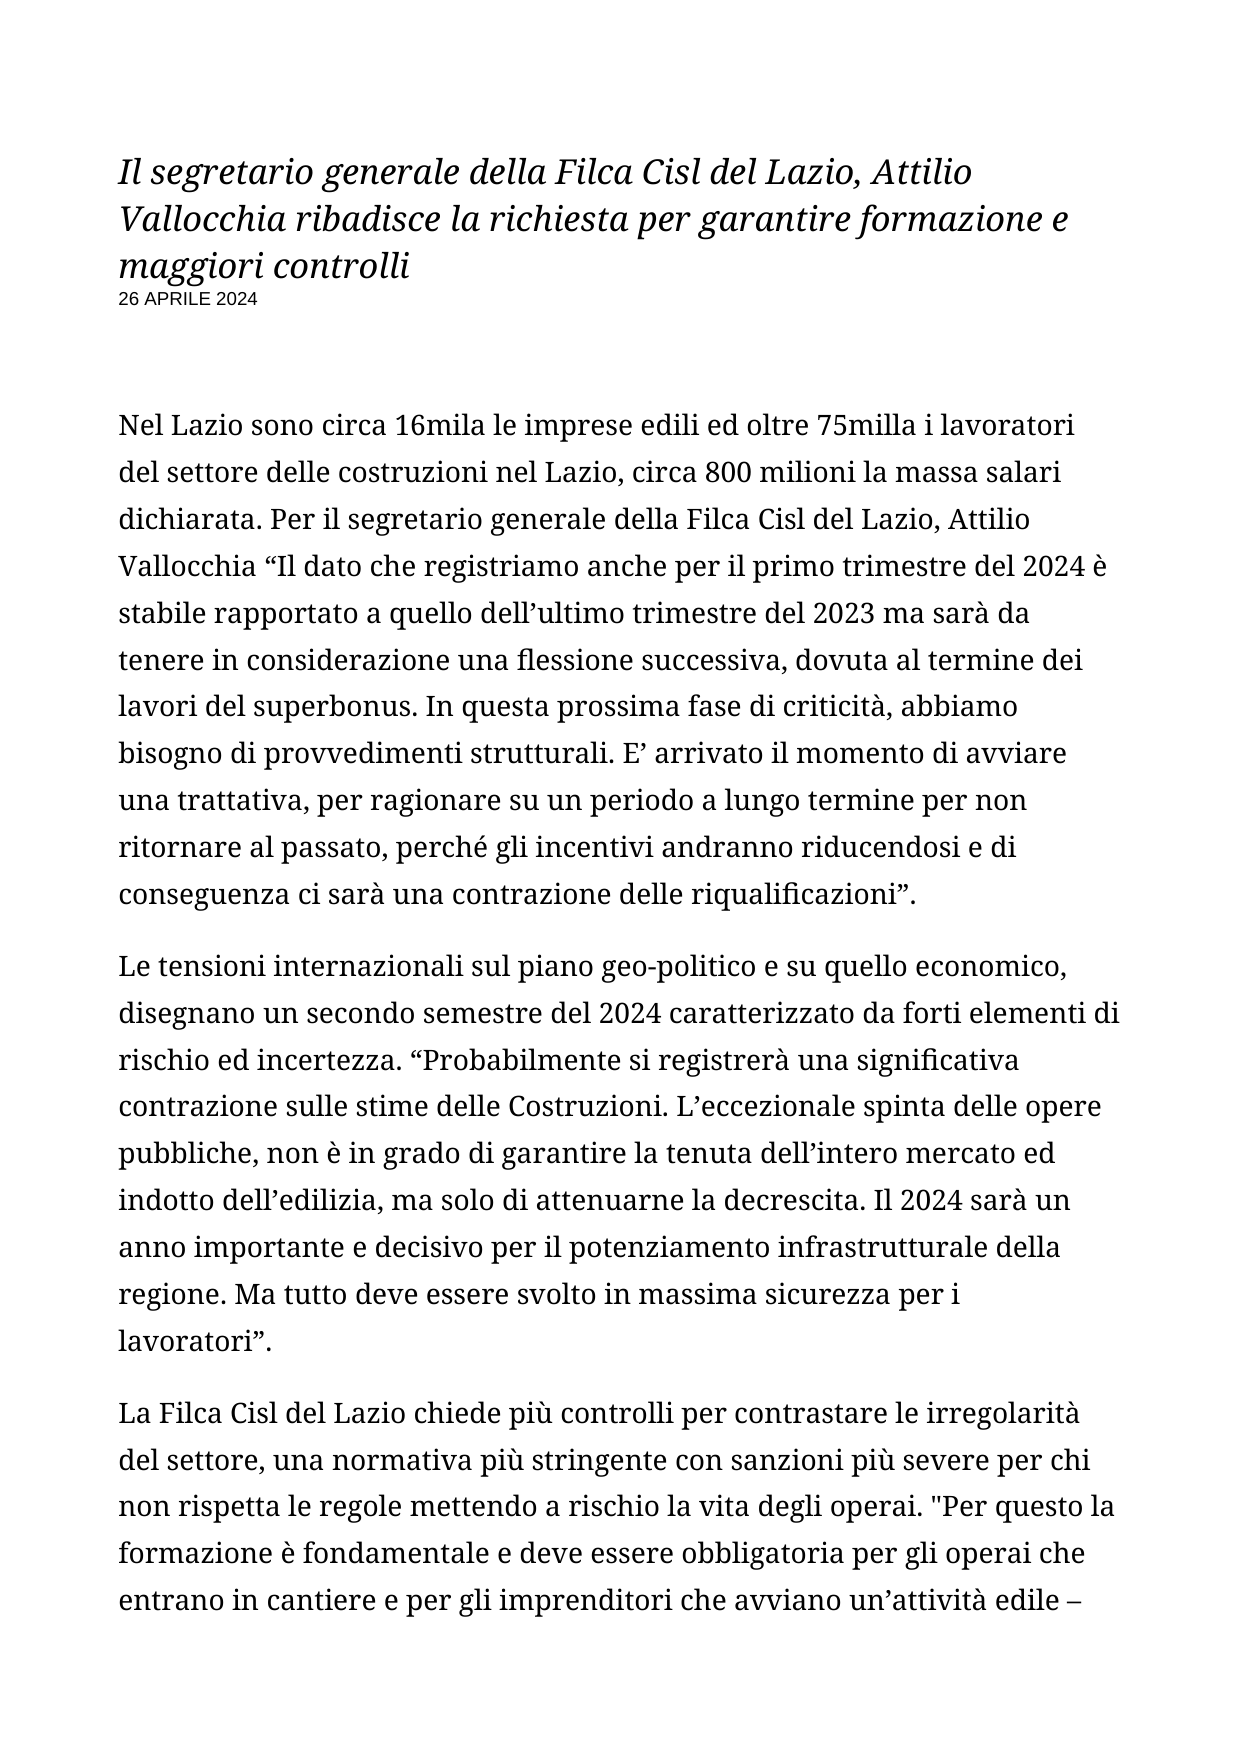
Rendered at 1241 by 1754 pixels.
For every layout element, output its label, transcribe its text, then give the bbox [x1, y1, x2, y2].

text Il segretario generale della Filca Cisl del Lazio, Attilio Vallocchia ribadisce la richiesta per garantire formazione e maggiori controlli [118, 148, 1122, 288]
text Le tensioni internazionali sul piano geo-politico e su quello economico, disegnano un secondo semestre del 2024 caratterizzato da forti elementi di rischio ed incertezza. “Probabilmente si registrerà una significativa contrazione sulle stime delle Costruzioni. L’eccezionale spinta delle opere pubbliche, non è in grado di garantire la tenuta dell’intero mercato ed indotto dell’edilizia, ma solo di attenuarne la decrescita. Il 2024 sarà un anno importante e decisivo per il potenziamento infrastrutturale della regione. Ma tutto deve essere svolto in massima sicurezza per i lavoratori”. [118, 937, 1122, 1359]
text Nel Lazio sono circa 16mila le imprese edili ed oltre 75milla i lavoratori del settore delle costruzioni nel Lazio, circa 800 milioni la massa salari dichiarata. Per il segretario generale della Filca Cisl del Lazio, Attilio Vallocchia “Il dato che registriamo anche per il primo trimestre del 2024 è stabile rapportato a quello dell’ultimo trimestre del 2023 ma sarà da tenere in considerazione una flessione successiva, dovuta al termine dei lavori del superbonus. In questa prossima fase di criticità, abbiamo bisogno di provvedimenti strutturali. E’ arrivato il momento di avviare una trattativa, per ragionare su un periodo a lungo termine per non ritornare al passato, perché gli incentivi andranno riducendosi e di conseguenza ci sarà una contrazione delle riqualificazioni”. [118, 397, 1122, 912]
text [118, 1384, 1122, 1619]
text 26 APRILE 2024 [118, 288, 1122, 310]
